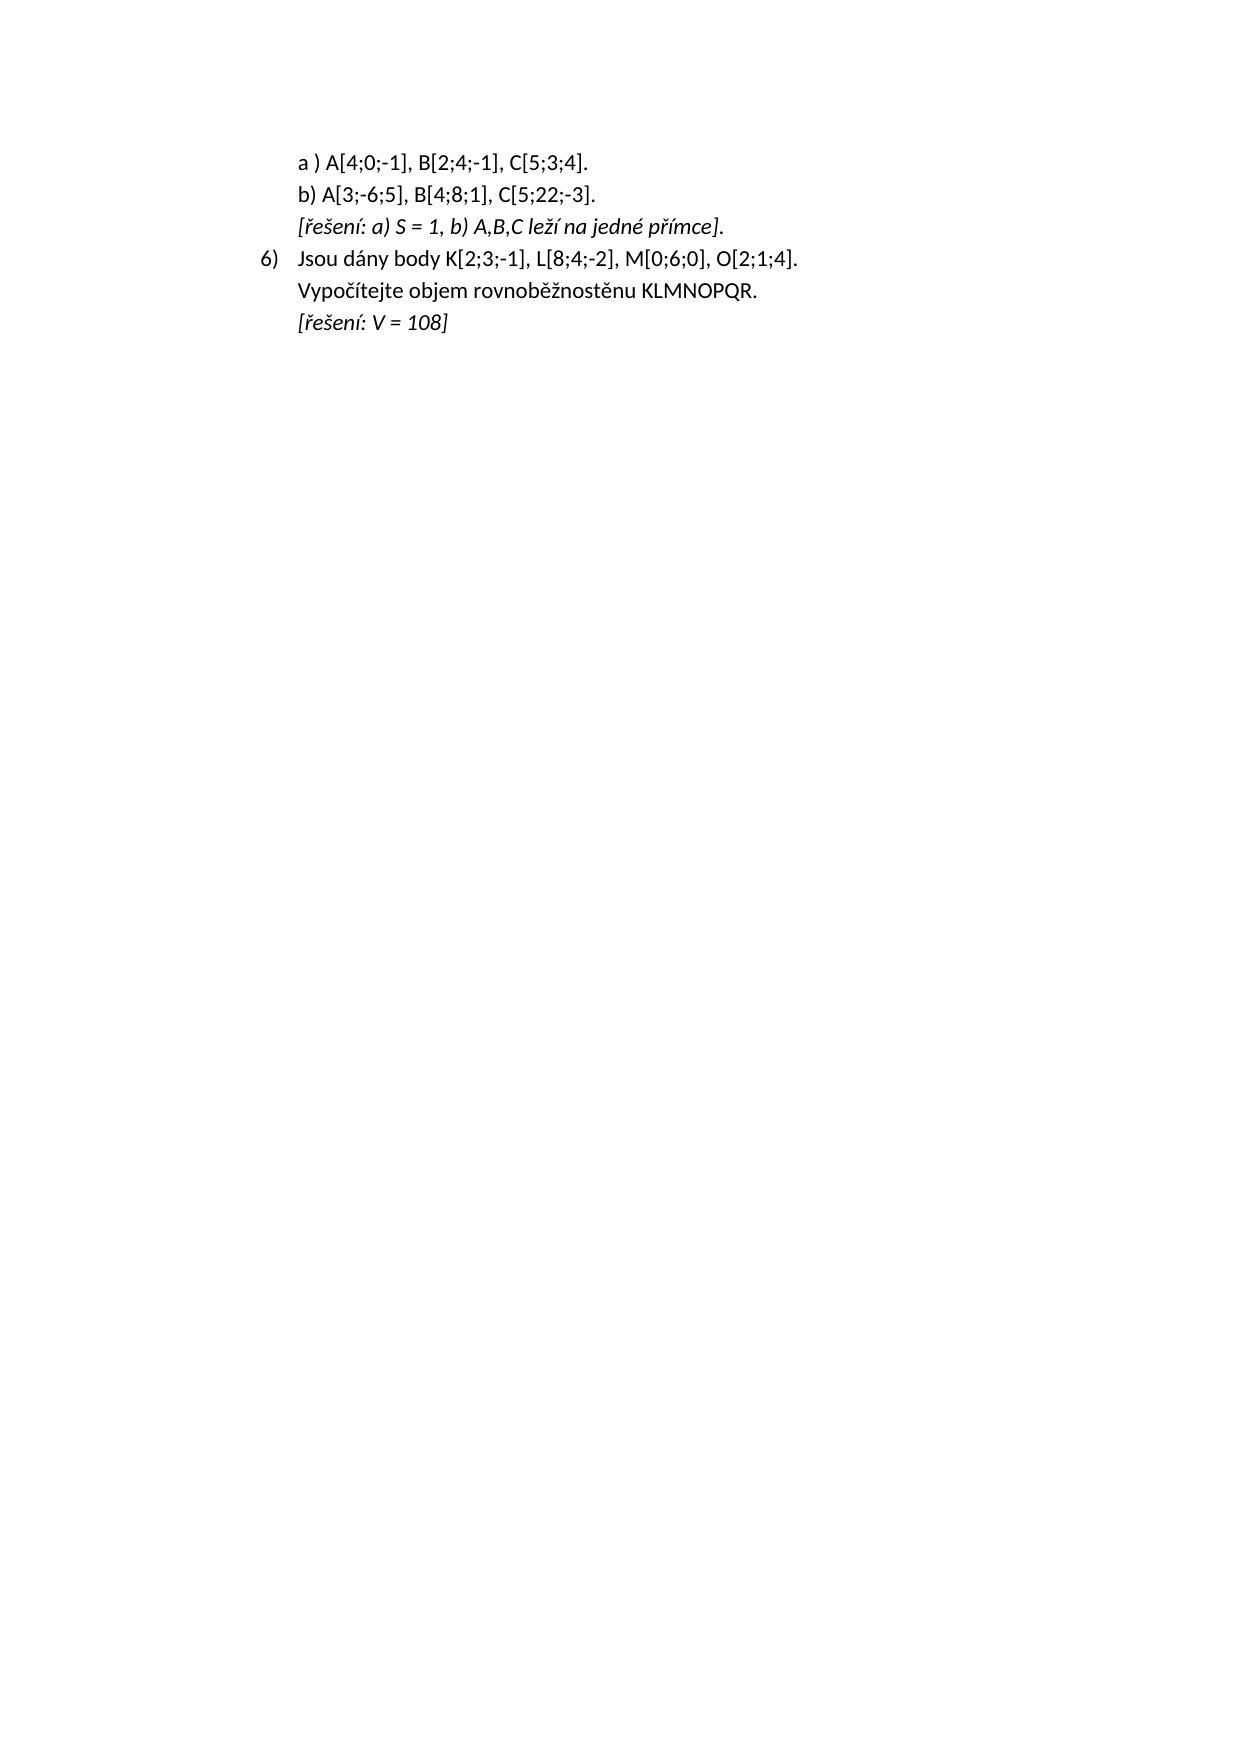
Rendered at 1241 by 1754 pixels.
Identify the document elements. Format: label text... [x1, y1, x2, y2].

text [řešení: a) S = 1, b) A,B,C leží na jedné přímce]. [298, 212, 1093, 240]
list [řešení: V = 108] [298, 308, 1093, 337]
list a ) A[4;0;-1], B[2;4;-1], C[5;3;4]. [298, 148, 1093, 176]
list Vypočítejte objem rovnoběžnostěnu KLMNOPQR. [298, 276, 1093, 304]
text b) A[3;-6;5], B[4;8;1], C[5;22;-3]. [298, 180, 1093, 208]
list Jsou dány body K[2;3;-1], L[8;4;-2], M[0;6;0], O[2;1;4]. [260, 244, 1093, 272]
